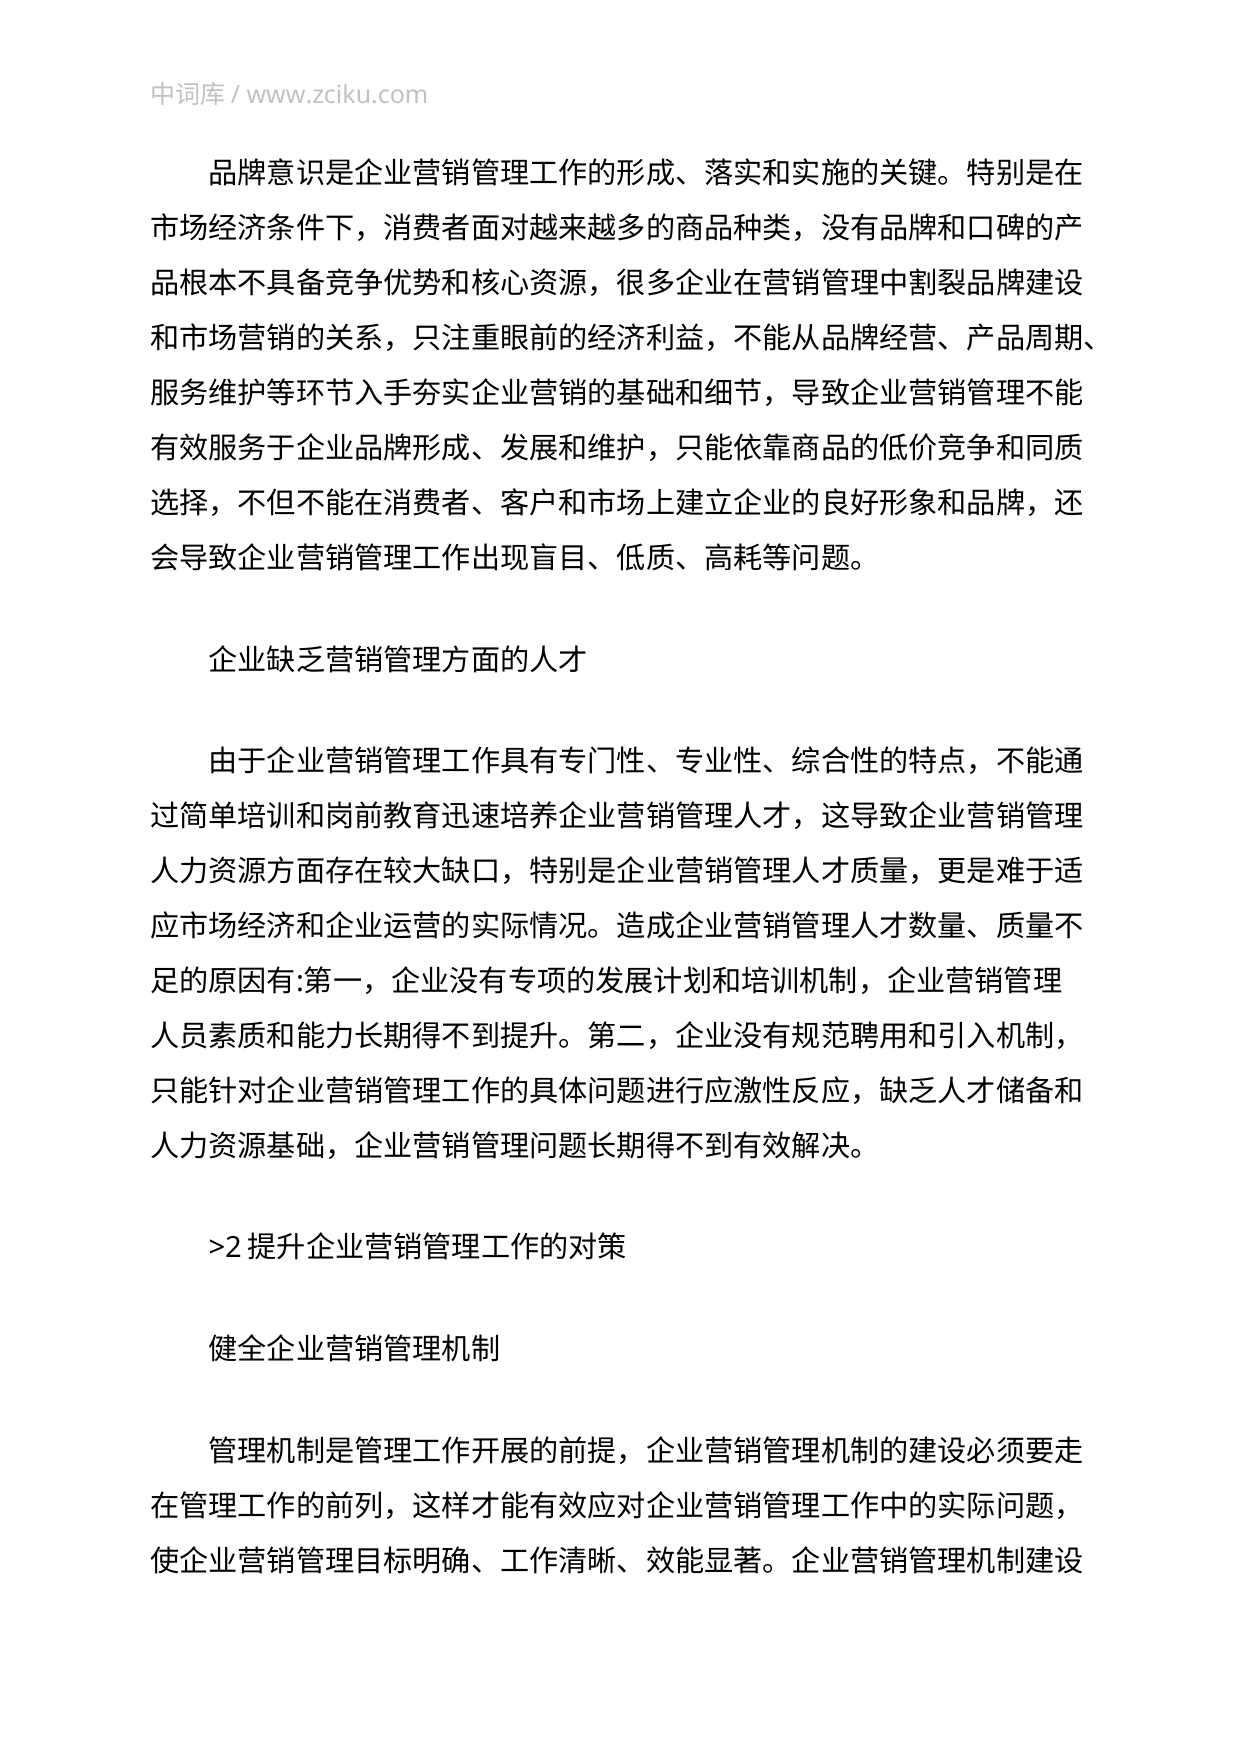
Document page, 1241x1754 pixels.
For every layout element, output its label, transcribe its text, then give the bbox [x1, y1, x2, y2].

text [150, 1428, 1090, 1580]
text >2提升企业营销管理工作的对策 [150, 1224, 1090, 1266]
text 健全企业营销管理机制 [150, 1326, 1090, 1368]
text 品牌意识是企业营销管理工作的形成、落实和实施的关键。特别是在市场经济条件下，消费者面对越来越多的商品种类，没有品牌和口碑的产品根本不具备竞争优势和核心资源，很多企业在营销管理中割裂品牌建设和市场营销的关系，只注重眼前的经济利益，不能从品牌经营、产品周期、服务维护等环节入手夯实企业营销的基础和细节，导致企业营销管理不能有效服务于企业品牌形成、发展和维护，只能依靠商品的低价竞争和同质选择，不但不能在消费者、客户和市场上建立企业的良好形象和品牌，还会导致企业营销管理工作出现盲目、低质、高耗等问题。 [150, 150, 1090, 577]
text 由于企业营销管理工作具有专门性、专业性、综合性的特点，不能通过简单培训和岗前教育迅速培养企业营销管理人才，这导致企业营销管理人力资源方面存在较大缺口，特别是企业营销管理人才质量，更是难于适应市场经济和企业运营的实际情况。造成企业营销管理人才数量、质量不足的原因有:第一，企业没有专项的发展计划和培训机制，企业营销管理人员素质和能力长期得不到提升。第二，企业没有规范聘用和引入机制，只能针对企业营销管理工作的具体问题进行应激性反应，缺乏人才储备和人力资源基础，企业营销管理问题长期得不到有效解决。 [150, 738, 1090, 1164]
text 企业缺乏营销管理方面的人才 [150, 636, 1090, 678]
